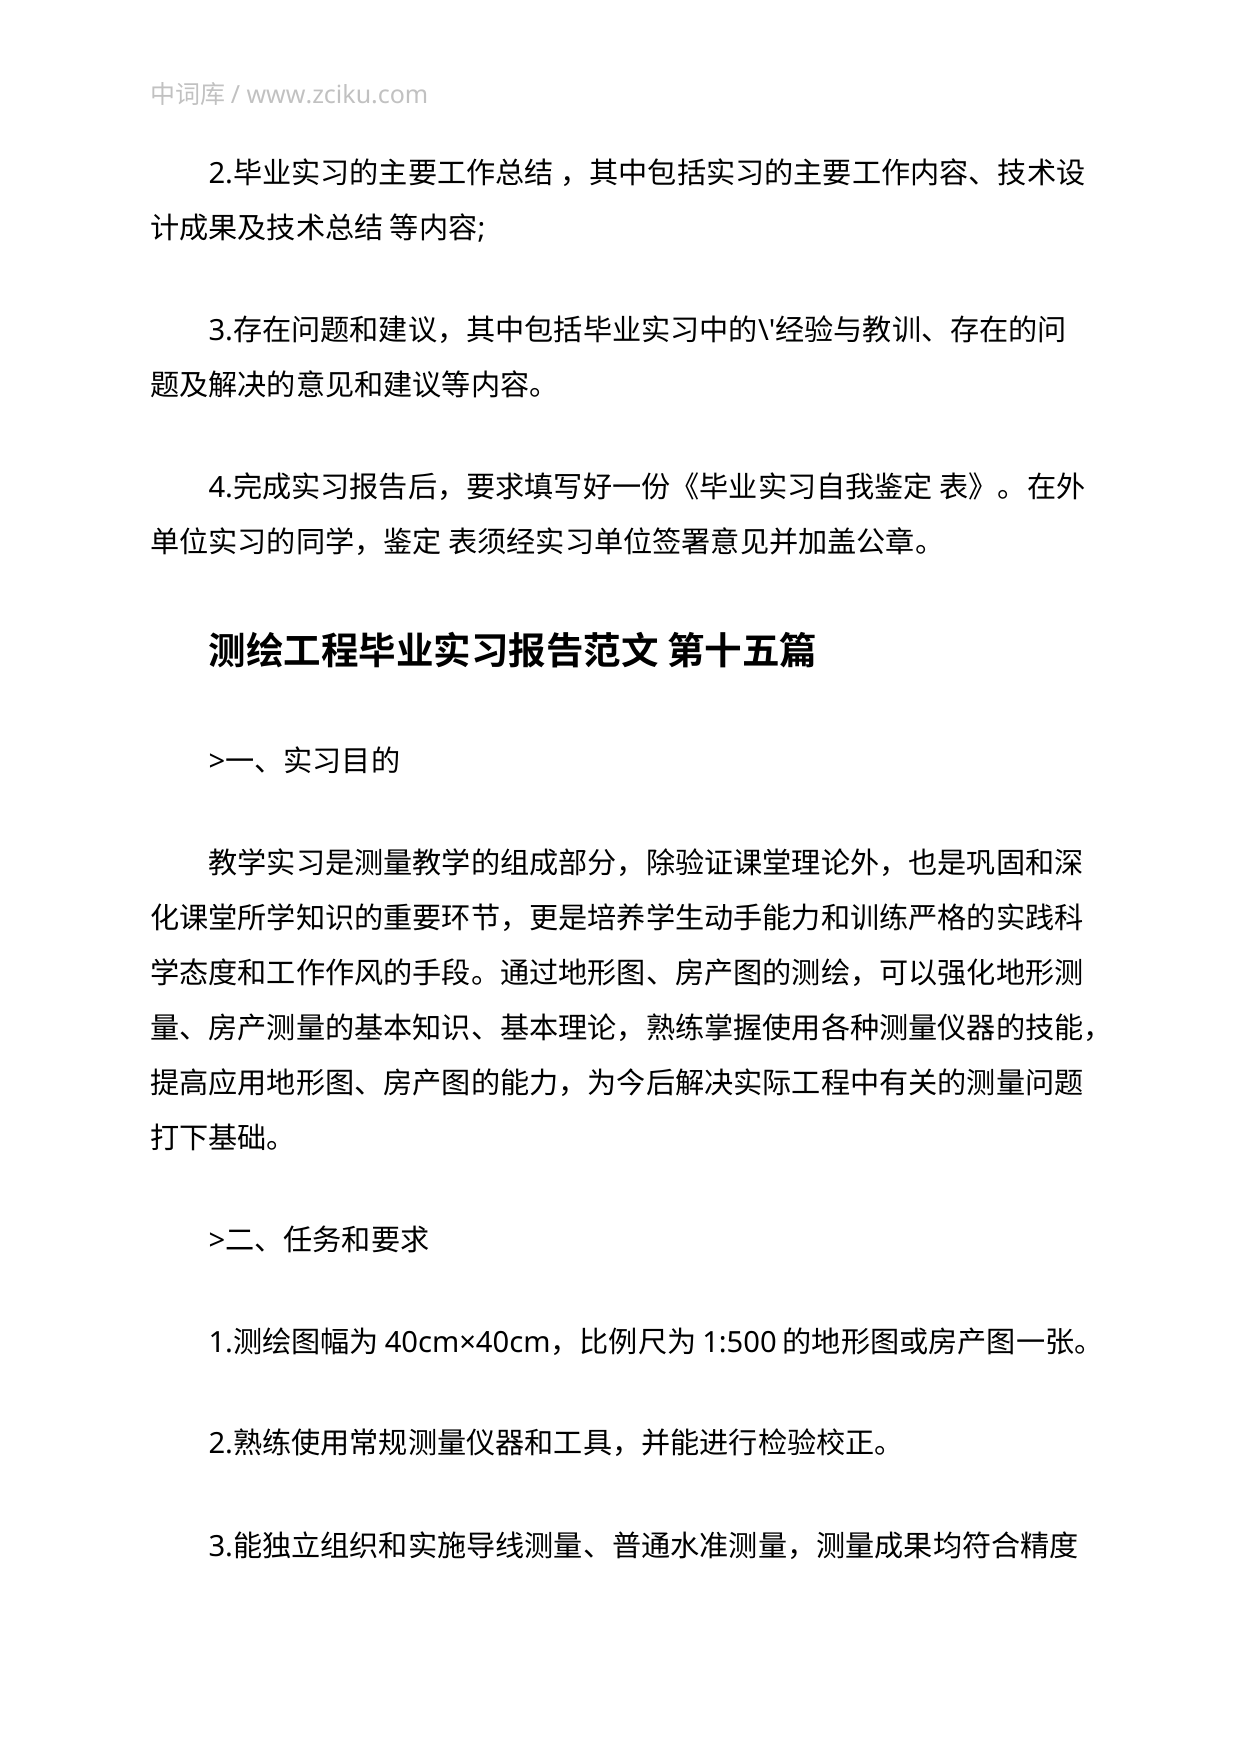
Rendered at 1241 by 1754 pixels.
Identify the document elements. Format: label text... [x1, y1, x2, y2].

text >二、任务和要求 [150, 1216, 1090, 1258]
text 2.毕业实习的主要工作总结 ，其中包括实习的主要工作内容、技术设计成果及技术总结 等内容; [150, 150, 1090, 247]
text 2.熟练使用常规测量仪器和工具，并能进行检验校正。 [150, 1420, 1090, 1462]
text 3.存在问题和建议，其中包括毕业实习中的\'经验与教训、存在的问题及解决的意见和建议等内容。 [150, 307, 1090, 404]
text 测绘工程毕业实习报告范文 第十五篇 [150, 621, 1090, 675]
text 1.测绘图幅为40cm×40cm，比例尺为1:500的地形图或房产图一张。 [150, 1318, 1090, 1361]
text >一、实习目的 [150, 738, 1090, 780]
text 教学实习是测量教学的组成部分，除验证课堂理论外，也是巩固和深化课堂所学知识的重要环节，更是培养学生动手能力和训练严格的实践科学态度和工作作风的手段。通过地形图、房产图的测绘，可以强化地形测量、房产测量的基本知识、基本理论，熟练掌握使用各种测量仪器的技能，提高应用地形图、房产图的能力，为今后解决实际工程中有关的测量问题打下基础。 [150, 840, 1090, 1157]
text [150, 1522, 1090, 1564]
text 4.完成实习报告后，要求填写好一份《毕业实习自我鉴定 表》。在外单位实习的同学，鉴定 表须经实习单位签署意见并加盖公章。 [150, 464, 1090, 561]
